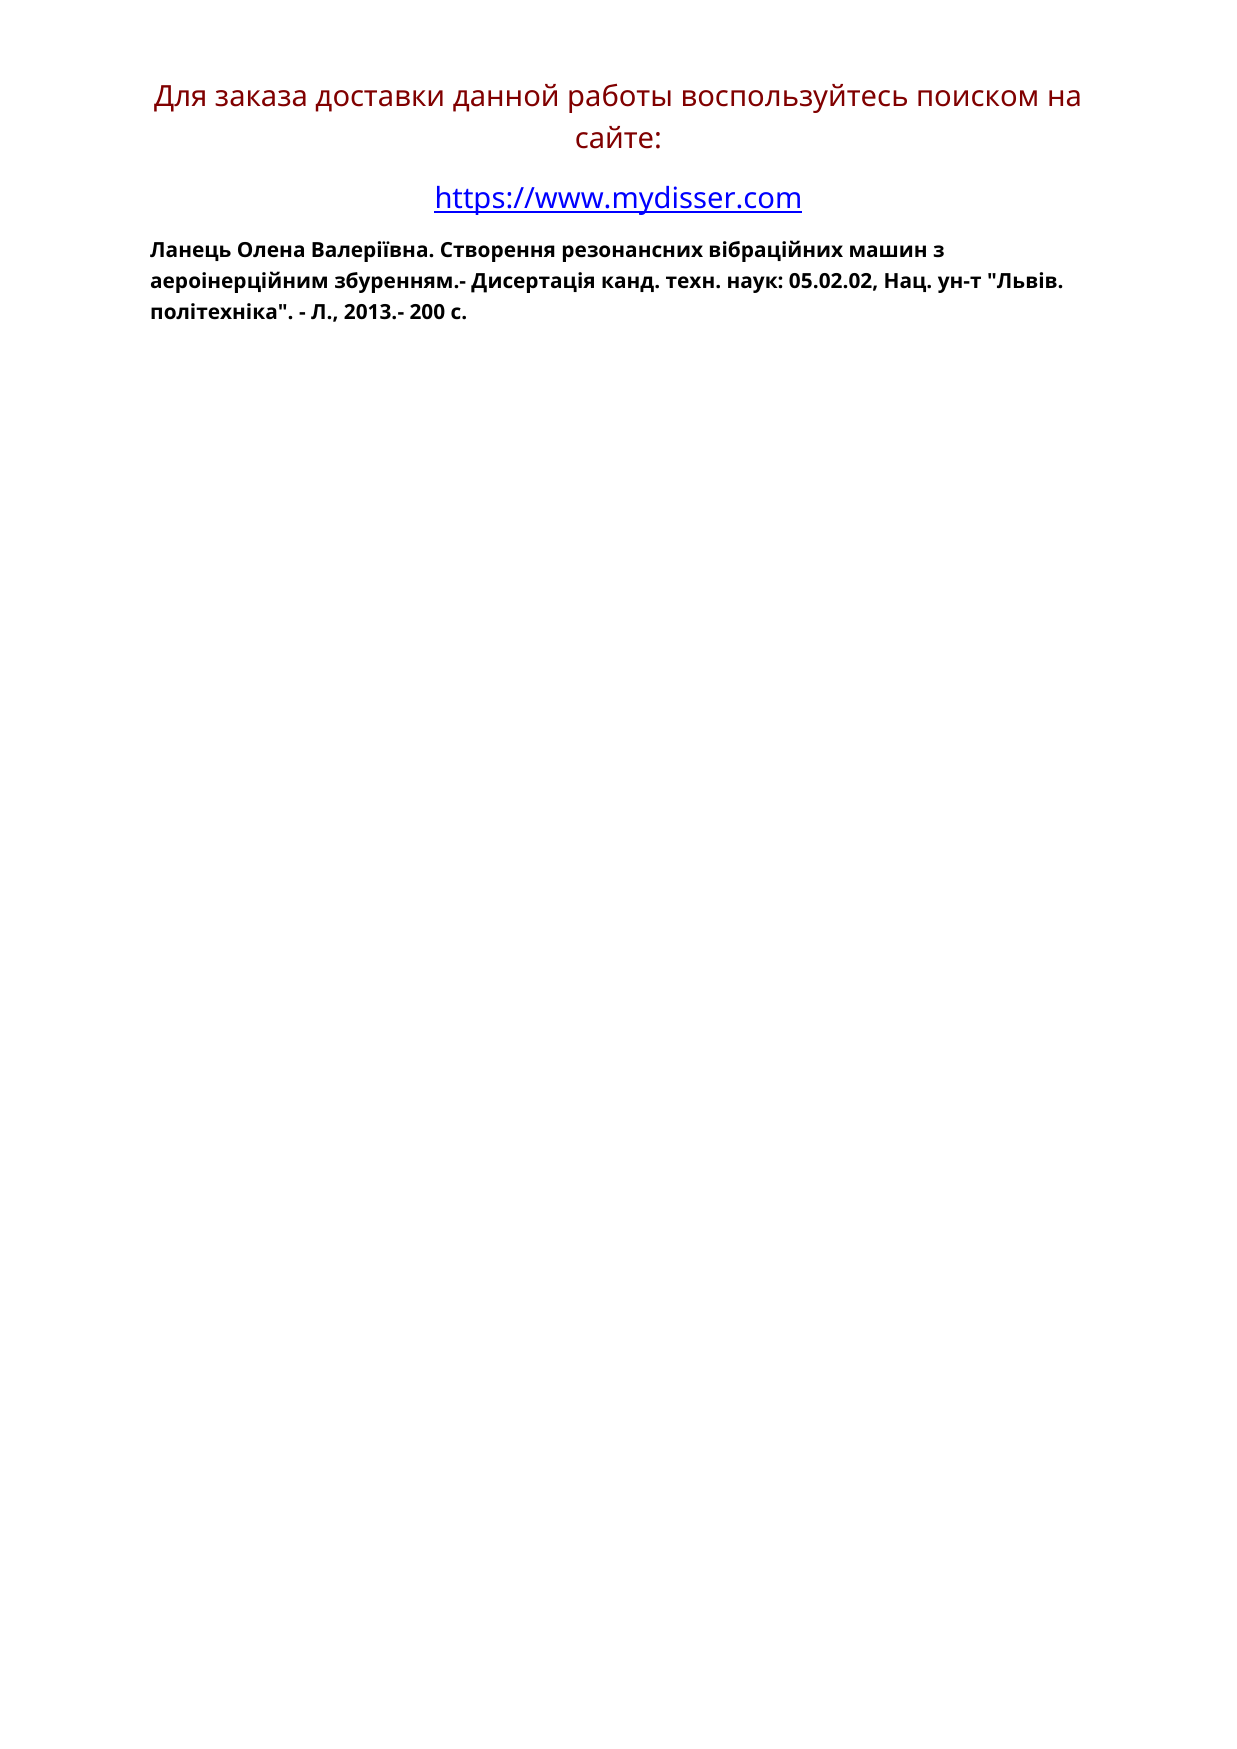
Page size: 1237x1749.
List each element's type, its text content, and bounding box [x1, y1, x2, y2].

text Ланець Олена Валеріївна. Створення резонансних вібраційних машин з аероінерційним збуренням.- Дисертація канд. техн. наук: 05.02.02, Нац. ун-т "Львів. політехніка". - Л., 2013.- 200 с. [150, 236, 1086, 325]
